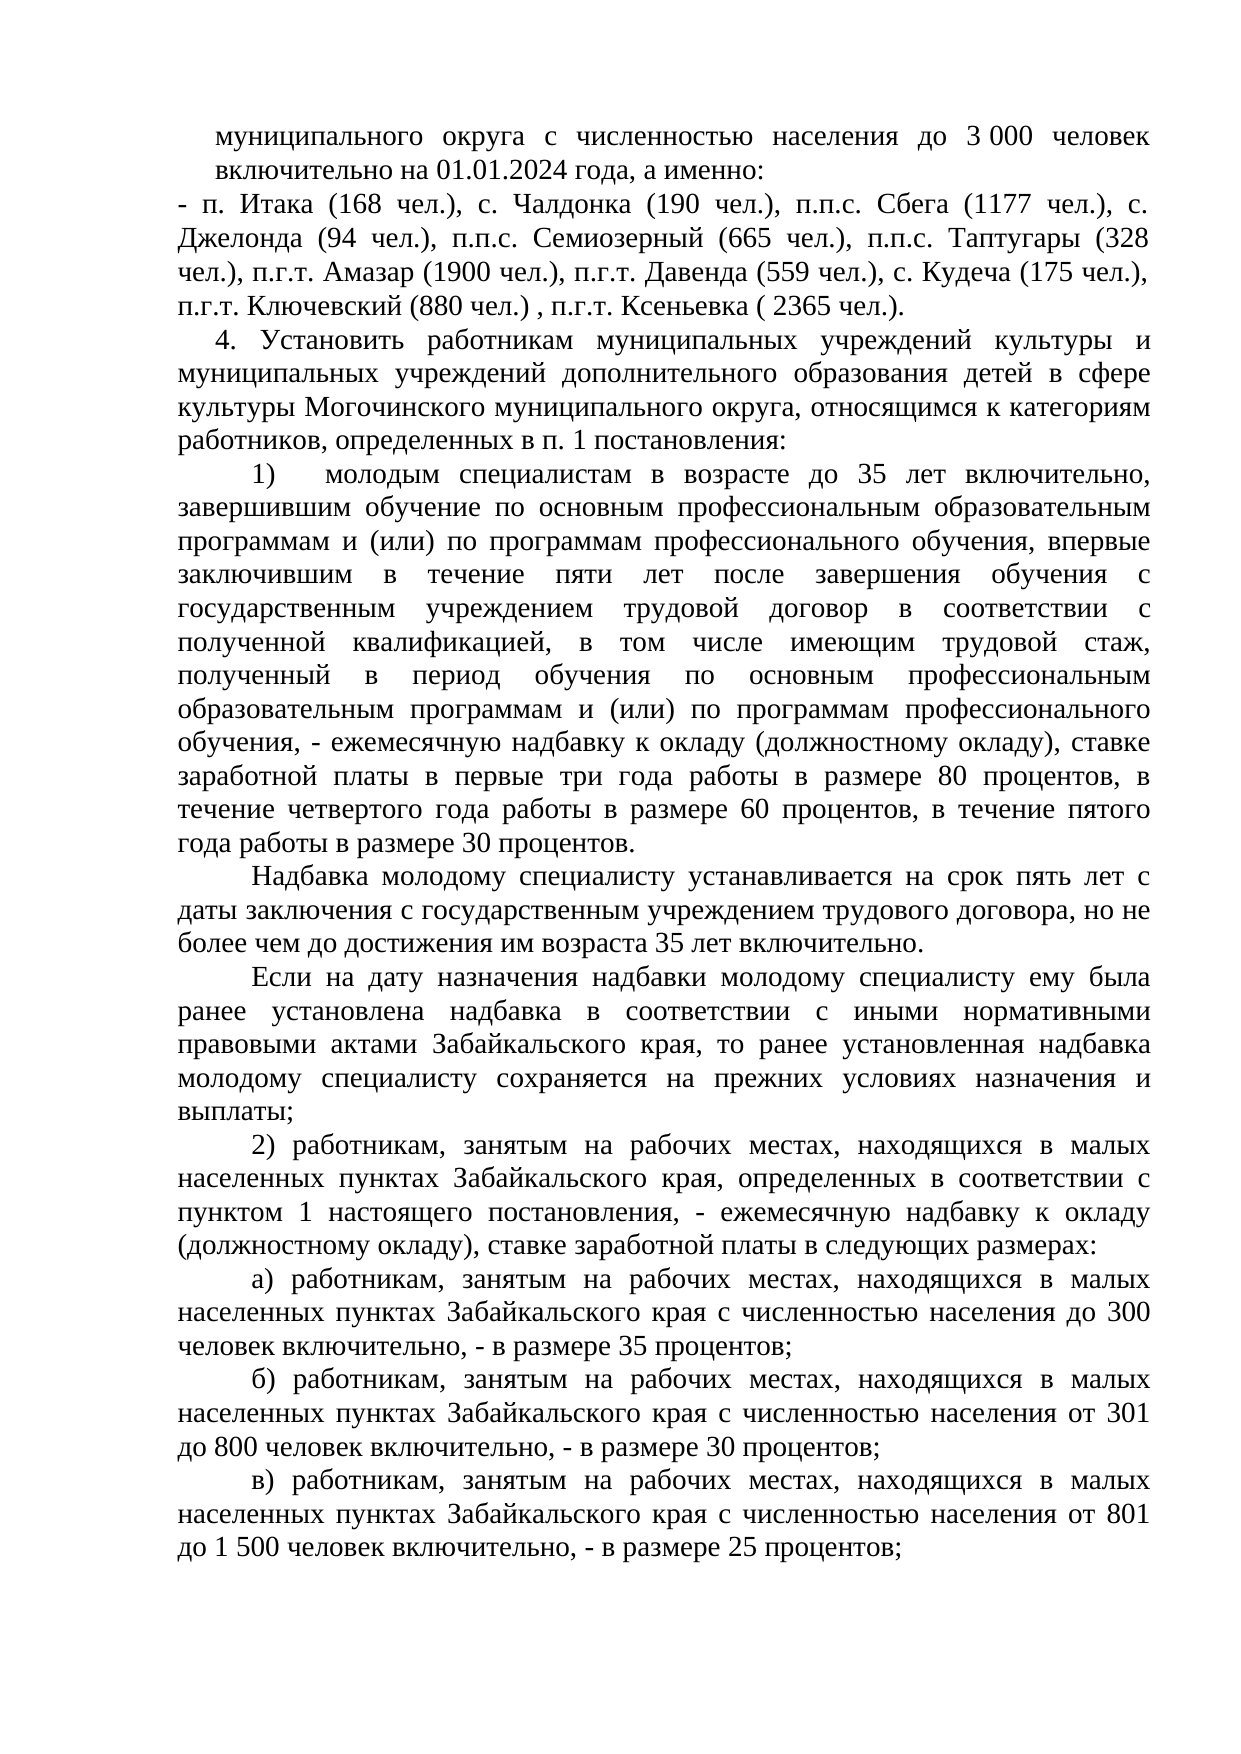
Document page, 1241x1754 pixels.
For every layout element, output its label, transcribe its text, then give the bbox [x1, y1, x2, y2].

text 4. Установить работникам муниципальных учреждений культуры и муниципальных учреждений дополнительного образования детей в сфере культуры Могочинского муниципального округа, относящимся к категориям работников, определенных в п. 1 постановления: [177, 322, 1152, 456]
text - п. Итака (168 чел.), с. Чалдонка (190 чел.), п.п.с. Сбега (1177 чел.), с. Джелонда (94 чел.), п.п.с. Семиозерный (665 чел.), п.п.с. Таптугары (328 чел.), п.г.т. Амазар (1900 чел.), п.г.т. Давенда (559 чел.), с. Кудеча (175 чел.), п.г.т. Ключевский (880 чел.) , п.г.т. Ксеньевка ( 2365 чел.). [177, 186, 1149, 322]
text а) работникам, занятым на рабочих местах, находящихся в малых населенных пунктах Забайкальского края с численностью населения до 300 человек включительно, - в размере 35 процентов; [177, 1261, 1152, 1362]
text в) работникам, занятым на рабочих местах, находящихся в малых населенных пунктах Забайкальского края с численностью населения от 801 до 1 500 человек включительно, - в размере 25 процентов; [177, 1462, 1152, 1563]
text б) работникам, занятым на рабочих местах, находящихся в малых населенных пунктах Забайкальского края с численностью населения от 301 до 800 человек включительно, - в размере 30 процентов; [177, 1362, 1152, 1462]
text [215, 118, 1149, 186]
text Надбавка молодому специалисту устанавливается на срок пять лет с даты заключения с государственным учреждением трудового договора, но не более чем до достижения им возраста 35 лет включительно. [177, 858, 1152, 959]
text 1) молодым специалистам в возрасте до 35 лет включительно, завершившим обучение по основным профессиональным образовательным программам и (или) по программам профессионального обучения, впервые заключившим в течение пяти лет после завершения обучения с государственным учреждением трудовой договор в соответствии с полученной квалификацией, в том числе имеющим трудовой стаж, полученный в период обучения по основным профессиональным образовательным программам и (или) по программам профессионального обучения, - ежемесячную надбавку к окладу (должностному окладу), ставке заработной платы в первые три года работы в размере 80 процентов, в течение четвертого года работы в размере 60 процентов, в течение пятого года работы в размере 30 процентов. [177, 456, 1152, 858]
text 2) работникам, занятым на рабочих местах, находящихся в малых населенных пунктах Забайкальского края, определенных в соответствии с пунктом 1 настоящего постановления, - ежемесячную надбавку к окладу (должностному окладу), ставке заработной платы в следующих размерах: [177, 1127, 1152, 1261]
text Если на дату назначения надбавки молодому специалисту ему была ранее установлена надбавка в соответствии с иными нормативными правовыми актами Забайкальского края, то ранее установленная надбавка молодому специалисту сохраняется на прежних условиях назначения и выплаты; [177, 959, 1152, 1127]
